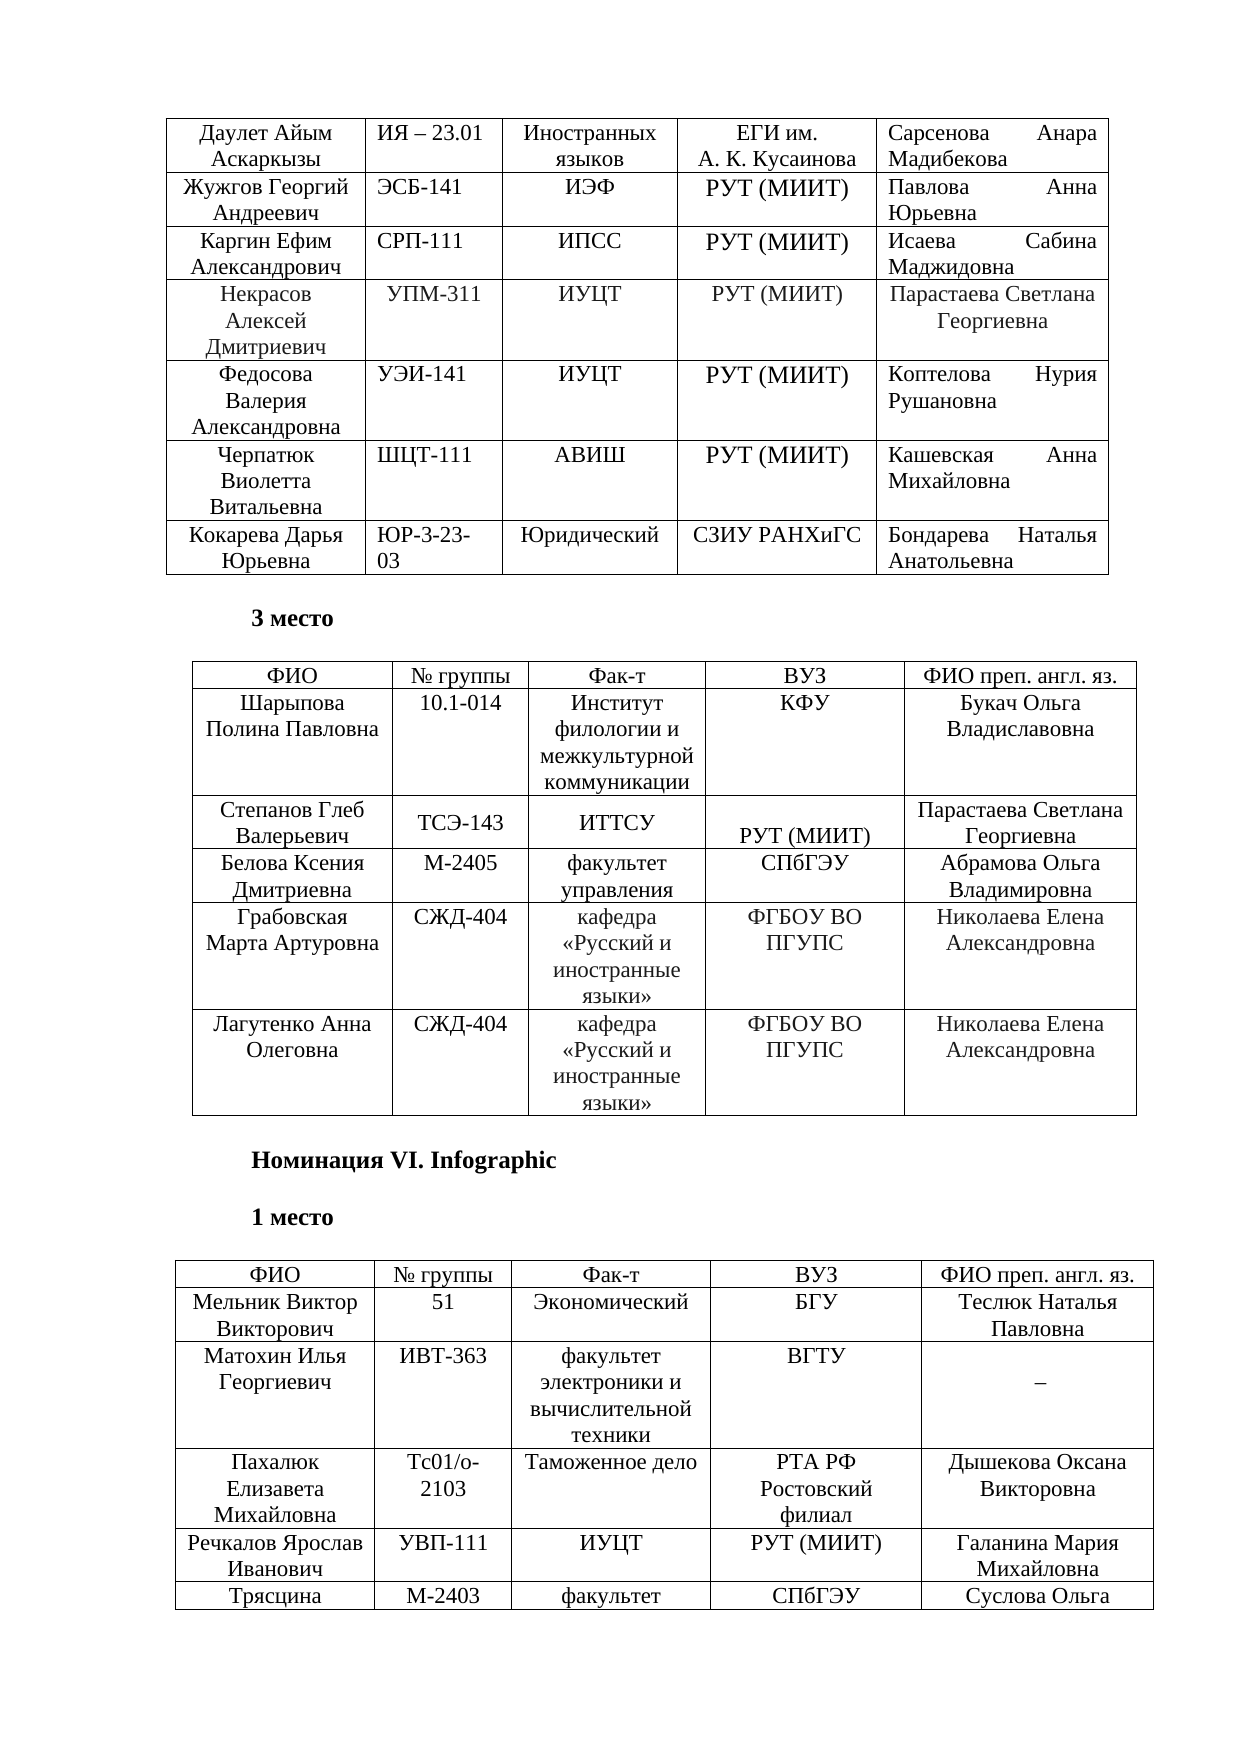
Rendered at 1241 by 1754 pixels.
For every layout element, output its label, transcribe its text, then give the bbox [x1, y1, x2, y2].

table_cell ИЯ – 23.01 [366, 119, 502, 172]
table_cell Таможенное дело [512, 1449, 710, 1527]
table_cell РУТ (МИИТ) [678, 227, 876, 279]
table_cell Юридический [503, 521, 677, 573]
table_cell – [922, 1342, 1153, 1447]
table_cell УЭИ-141 [366, 361, 502, 439]
table_cell СПбГЭУ [706, 849, 904, 902]
table_cell ВГТУ [711, 1342, 921, 1447]
table_cell факультет управления [529, 849, 705, 902]
table_cell Парастаева Светлана Георгиевна [877, 280, 1108, 359]
table_cell ИВТ-363 [375, 1342, 511, 1447]
table_cell Матохин Илья Георгиевич [176, 1342, 374, 1447]
table_cell Шарыпова Полина Павловна [193, 689, 392, 794]
table_cell Абрамова Ольга Владимировна [905, 849, 1136, 902]
table_cell СЖД-404 [393, 1010, 528, 1115]
table_cell ШЦТ-111 [366, 441, 502, 520]
table_cell ТСЭ-143 [393, 796, 528, 848]
table_cell Кокарева Дарья Юрьевна [167, 521, 365, 573]
table_cell РУТ (МИИТ) [678, 441, 876, 520]
table_header ФИО преп. англ. яз. [922, 1261, 1153, 1287]
table_cell ФГБОУ ВО ПГУПС [706, 903, 904, 1008]
table_cell кафедра «Русский и иностранные языки» [529, 903, 705, 1008]
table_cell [922, 1582, 1153, 1609]
table_cell Теслюк Наталья Павловна [922, 1288, 1153, 1341]
table_cell РУТ (МИИТ) [678, 173, 876, 226]
table_header ВУЗ [711, 1261, 921, 1287]
table_cell РУТ (МИИТ) [678, 280, 876, 359]
table_cell Федосова Валерия Александровна [167, 361, 365, 439]
table_cell Павлова Анна Юрьевна [877, 173, 1108, 226]
table_cell ИУЦТ [512, 1529, 710, 1581]
table_cell Каргин Ефим Александрович [167, 227, 365, 279]
table_cell ИТТСУ [529, 796, 705, 848]
table_cell СПбГЭУ [711, 1582, 921, 1609]
table_cell РТА РФ Ростовский филиал [711, 1449, 921, 1527]
text 1 место [177, 1202, 1152, 1231]
table_cell Тс01/о-2103 [375, 1449, 511, 1527]
table_cell РУТ (МИИТ) [706, 796, 904, 848]
table_cell БГУ [711, 1288, 921, 1341]
table_cell ЮР-3-23-03 [366, 521, 502, 573]
table_header ВУЗ [706, 662, 904, 688]
table_cell Дышекова Оксана Викторовна [922, 1449, 1153, 1527]
table_cell Букач Ольга Владиславовна [905, 689, 1136, 794]
table_cell Николаева Елена Александровна [905, 1010, 1136, 1115]
table_cell СЗИУ РАНХиГС [678, 521, 876, 573]
table_cell М-2405 [393, 849, 528, 902]
table_cell Мельник Виктор Викторович [176, 1288, 374, 1341]
table_cell Коптелова Нурия Рушановна [877, 361, 1108, 439]
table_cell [176, 1582, 374, 1609]
table_cell Галанина Мария Михайловна [922, 1529, 1153, 1581]
table_cell Николаева Елена Александровна [905, 903, 1136, 1008]
text Номинация VI. Infographic [177, 1145, 1152, 1173]
table_cell Грабовская Марта Артуровна [193, 903, 392, 1008]
table_header № группы [393, 662, 528, 688]
table_cell Некрасов Алексей Дмитриевич [167, 280, 365, 359]
table_cell ИПСС [503, 227, 677, 279]
table_cell Экономический [512, 1288, 710, 1341]
table_cell ИУЦТ [503, 280, 677, 359]
table_cell Белова Ксения Дмитриевна [193, 849, 392, 902]
table_header ФИО преп. англ. яз. [905, 662, 1136, 688]
table_cell ИУЦТ [503, 361, 677, 439]
table_cell СРП-111 [366, 227, 502, 279]
table_cell Иностранных языков [503, 119, 677, 172]
table_cell Институт филологии и межкультурной коммуникации [529, 689, 705, 794]
table_cell КФУ [706, 689, 904, 794]
table_header ФИО [176, 1261, 374, 1287]
table_cell Парастаева Светлана Георгиевна [905, 796, 1136, 848]
table_cell 10.1-014 [393, 689, 528, 794]
table_cell ЭСБ-141 [366, 173, 502, 226]
table_cell Даулет Айым Аскаркызы [167, 119, 365, 172]
table_cell Пахалюк Елизавета Михайловна [176, 1449, 374, 1527]
table_cell Кашевская Анна Михайловна [877, 441, 1108, 520]
table_cell ИЭФ [503, 173, 677, 226]
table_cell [512, 1582, 710, 1609]
table_cell Жужгов Георгий Андреевич [167, 173, 365, 226]
table_header № группы [375, 1261, 511, 1287]
table_header ФИО [193, 662, 392, 688]
table_cell Речкалов Ярослав Иванович [176, 1529, 374, 1581]
table_cell ФГБОУ ВО ПГУПС [706, 1010, 904, 1115]
table_header Фак-т [529, 662, 705, 688]
table_cell УПМ-311 [366, 280, 502, 359]
table_cell Лагутенко Анна Олеговна [193, 1010, 392, 1115]
table_header Фак-т [512, 1261, 710, 1287]
table_cell 51 [375, 1288, 511, 1341]
table_cell РУТ (МИИТ) [711, 1529, 921, 1581]
table_cell кафедра «Русский и иностранные языки» [529, 1010, 705, 1115]
table_cell Черпатюк Виолетта Витальевна [167, 441, 365, 520]
table_cell РУТ (МИИТ) [678, 361, 876, 439]
table_cell Сарсенова Анара Мадибекова [877, 119, 1108, 172]
table_cell УВП-111 [375, 1529, 511, 1581]
table_cell Бондарева Наталья Анатольевна [877, 521, 1108, 573]
table_cell АВИШ [503, 441, 677, 520]
table_cell М-2403 [375, 1582, 511, 1609]
table_cell факультет электроники и вычислительной техники [512, 1342, 710, 1447]
table_cell Исаева Сабина Маджидовна [877, 227, 1108, 279]
text 3 место [177, 603, 1152, 632]
table_cell ЕГИ им. А. К. Кусаинова [678, 119, 876, 172]
table_cell Степанов Глеб Валерьевич [193, 796, 392, 848]
table_cell СЖД-404 [393, 903, 528, 1008]
